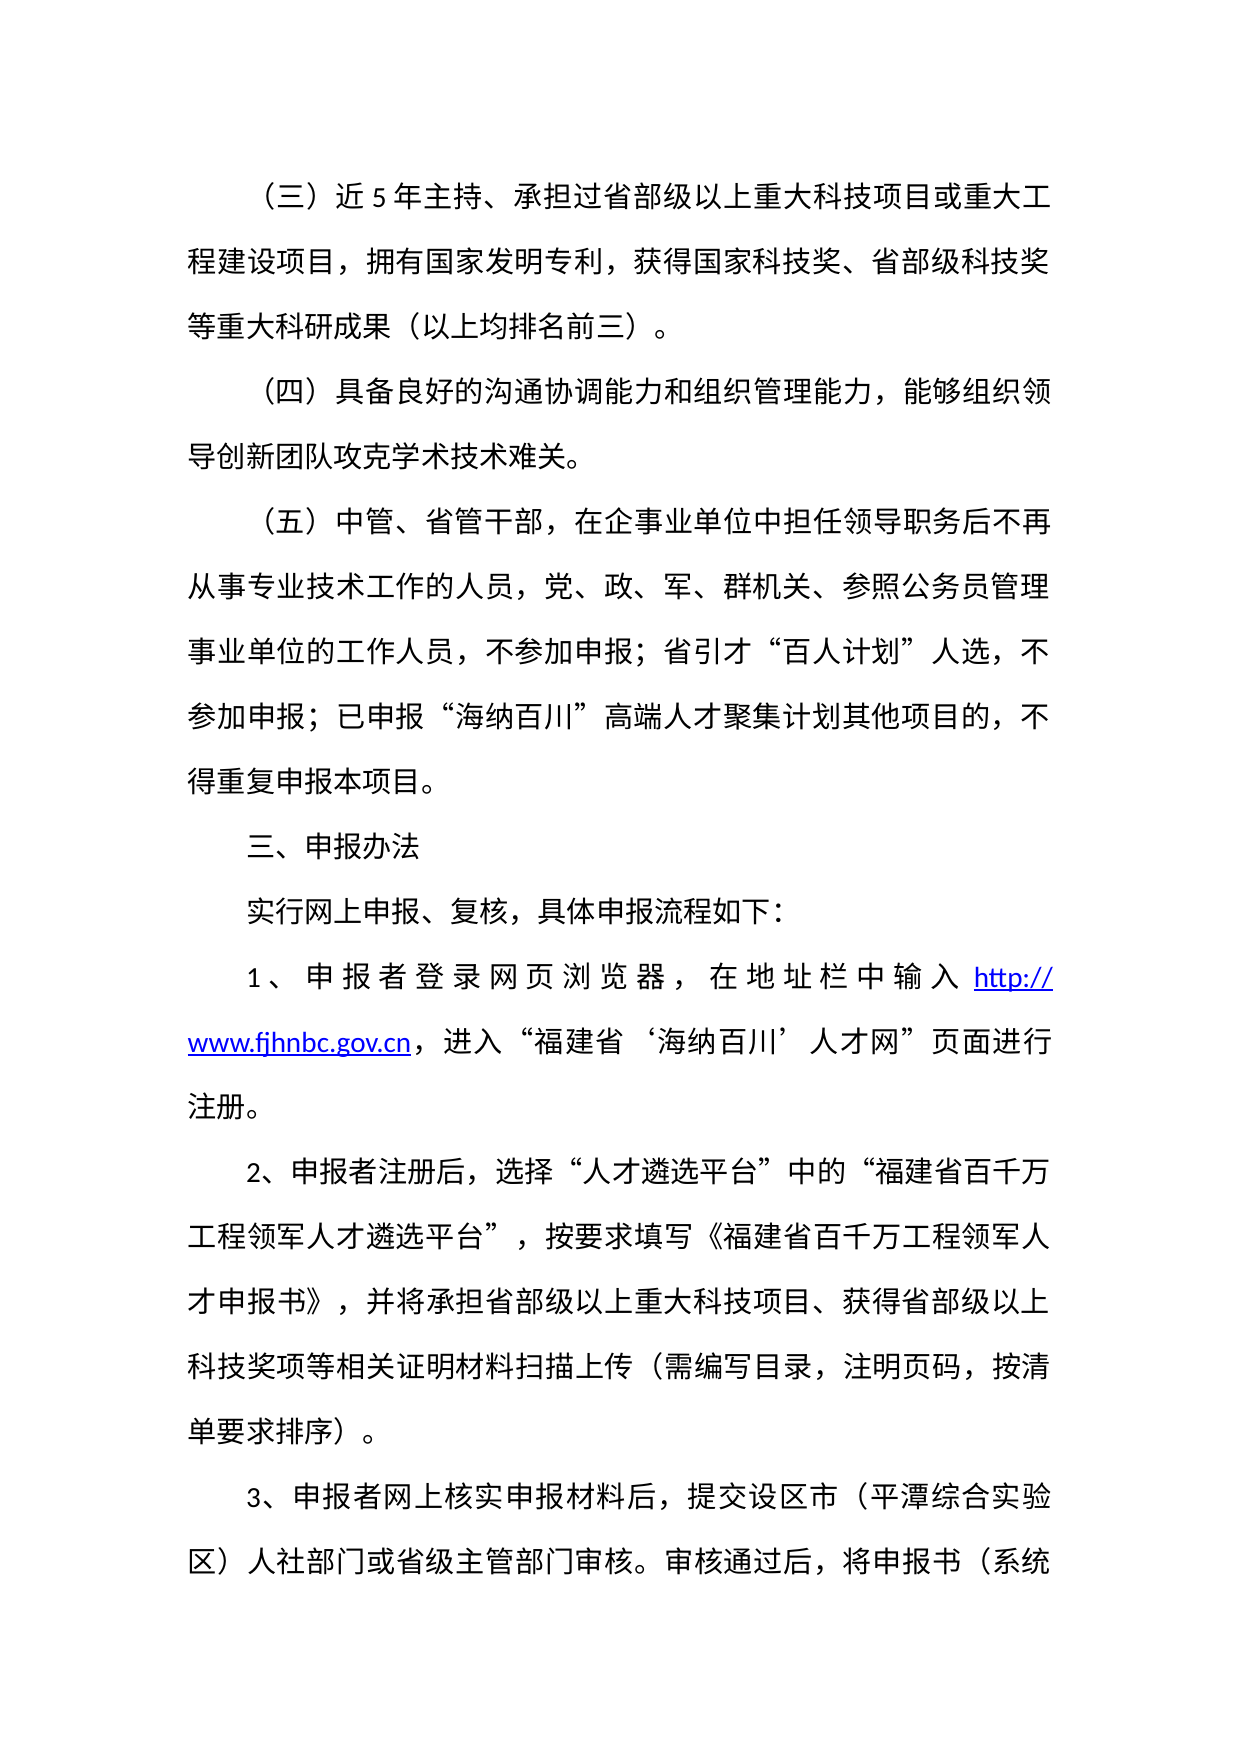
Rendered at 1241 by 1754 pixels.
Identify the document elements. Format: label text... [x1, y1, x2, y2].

text （三）近5年主持、承担过省部级以上重大科技项目或重大工程建设项目，拥有国家发明专利，获得国家科技奖、省部级科技奖等重大科研成果（以上均排名前三）。 [187, 162, 1053, 357]
text 实行网上申报、复核，具体申报流程如下： [187, 877, 1053, 942]
text 2、申报者注册后，选择“人才遴选平台”中的“福建省百千万工程领军人才遴选平台”，按要求填写《福建省百千万工程领军人才申报书》，并将承担省部级以上重大科技项目、获得省部级以上科技奖项等相关证明材料扫描上传（需编写目录，注明页码，按清单要求排序）。 [187, 1137, 1053, 1462]
text （四）具备良好的沟通协调能力和组织管理能力，能够组织领导创新团队攻克学术技术难关。 [187, 357, 1053, 487]
text 1、申报者登录网页浏览器，在地址栏中输入http://www.fjhnbc.gov.cn，进入“福建省‘海纳百川’人才网”页面进行注册。 [187, 942, 1053, 1137]
text （五）中管、省管干部，在企事业单位中担任领导职务后不再从事专业技术工作的人员，党、政、军、群机关、参照公务员管理事业单位的工作人员，不参加申报；省引才“百人计划”人选，不参加申报；已申报“海纳百川”高端人才聚集计划其他项目的，不得重复申报本项目。 [187, 487, 1053, 812]
text 三、申报办法 [187, 812, 1053, 877]
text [187, 1462, 1053, 1592]
